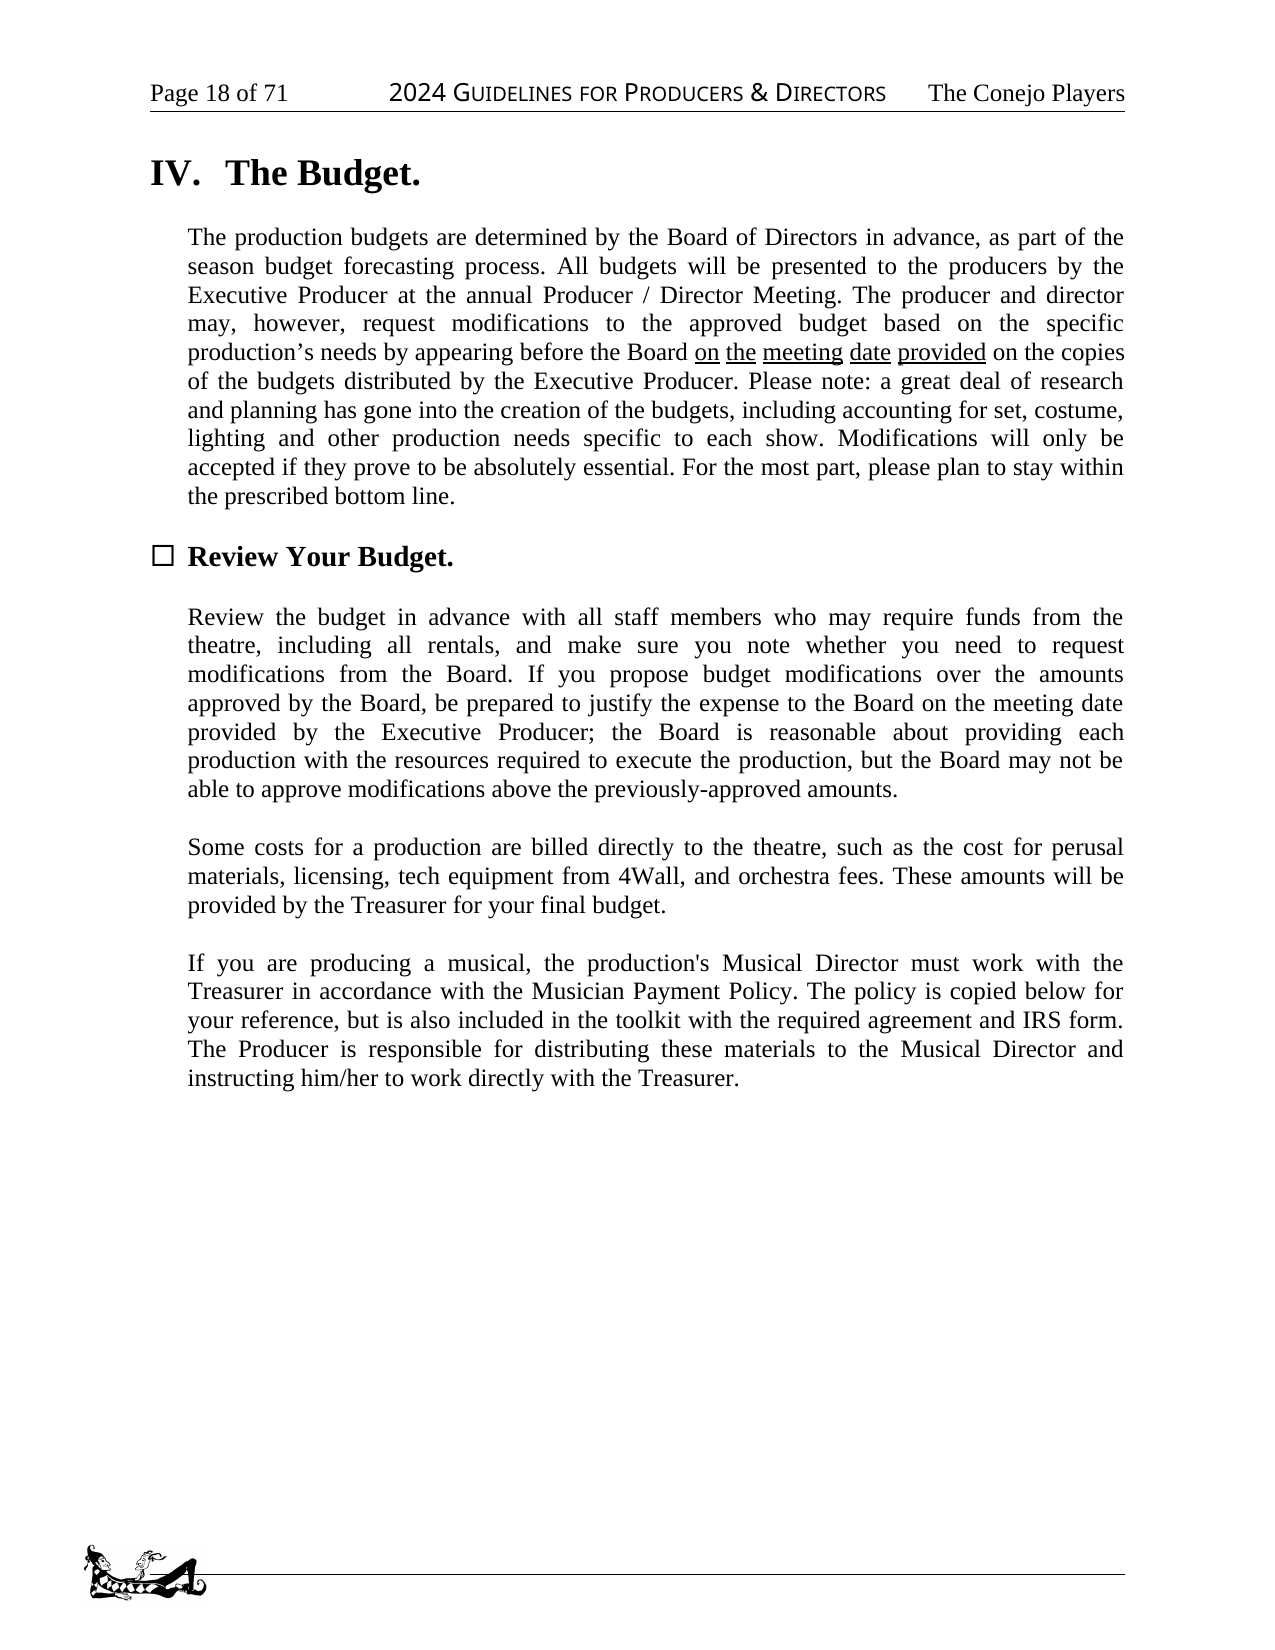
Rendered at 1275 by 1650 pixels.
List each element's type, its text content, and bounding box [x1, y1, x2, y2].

list Some costs for a production are billed directly to the theatre, such as the cost for perusal materials, licensing, tech equipment from 4Wall, and orchestra fees. These amounts will be provided by the Treasurer for your final budget. [187, 832, 1125, 918]
list The production budgets are determined by the Board of Directors in advance, as part of the season budget forecasting process. All budgets will be presented to the producers by the Executive Producer at the annual Producer / Director Meeting. The producer and director may, however, request modifications to the approved budget based on the specific production’s needs by appearing before the Board on the meeting date provided on the copies of the budgets distributed by the Executive Producer. Please note: a great deal of research and planning has gone into the creation of the budgets, including accounting for set, costume, lighting and other production needs specific to each show. Modifications will only be accepted if they prove to be absolutely essential. For the most part, please plan to stay within the prescribed bottom line. [187, 222, 1125, 510]
subtitle The Budget. [150, 150, 1125, 193]
list Review Your Budget. [150, 539, 1125, 573]
list Review the budget in advance with all staff members who may require funds from the theatre, including all rentals, and make sure you note whether you need to request modifications from the Board. If you propose budget modifications over the amounts approved by the Board, be prepared to justify the expense to the Board on the meeting date provided by the Executive Producer; the Board is reasonable about providing each production with the resources required to execute the production, but the Board may not be able to approve modifications above the previously-approved amounts. [187, 602, 1125, 803]
list If you are producing a musical, the production's Musical Director must work with the Treasurer in accordance with the Musician Payment Policy. The policy is copied below for your reference, but is also included in the toolkit with the required agreement and IRS form. The Producer is responsible for distributing these materials to the Musical Director and instructing him/her to work directly with the Treasurer. [187, 948, 1125, 1091]
picture [81, 1543, 210, 1607]
